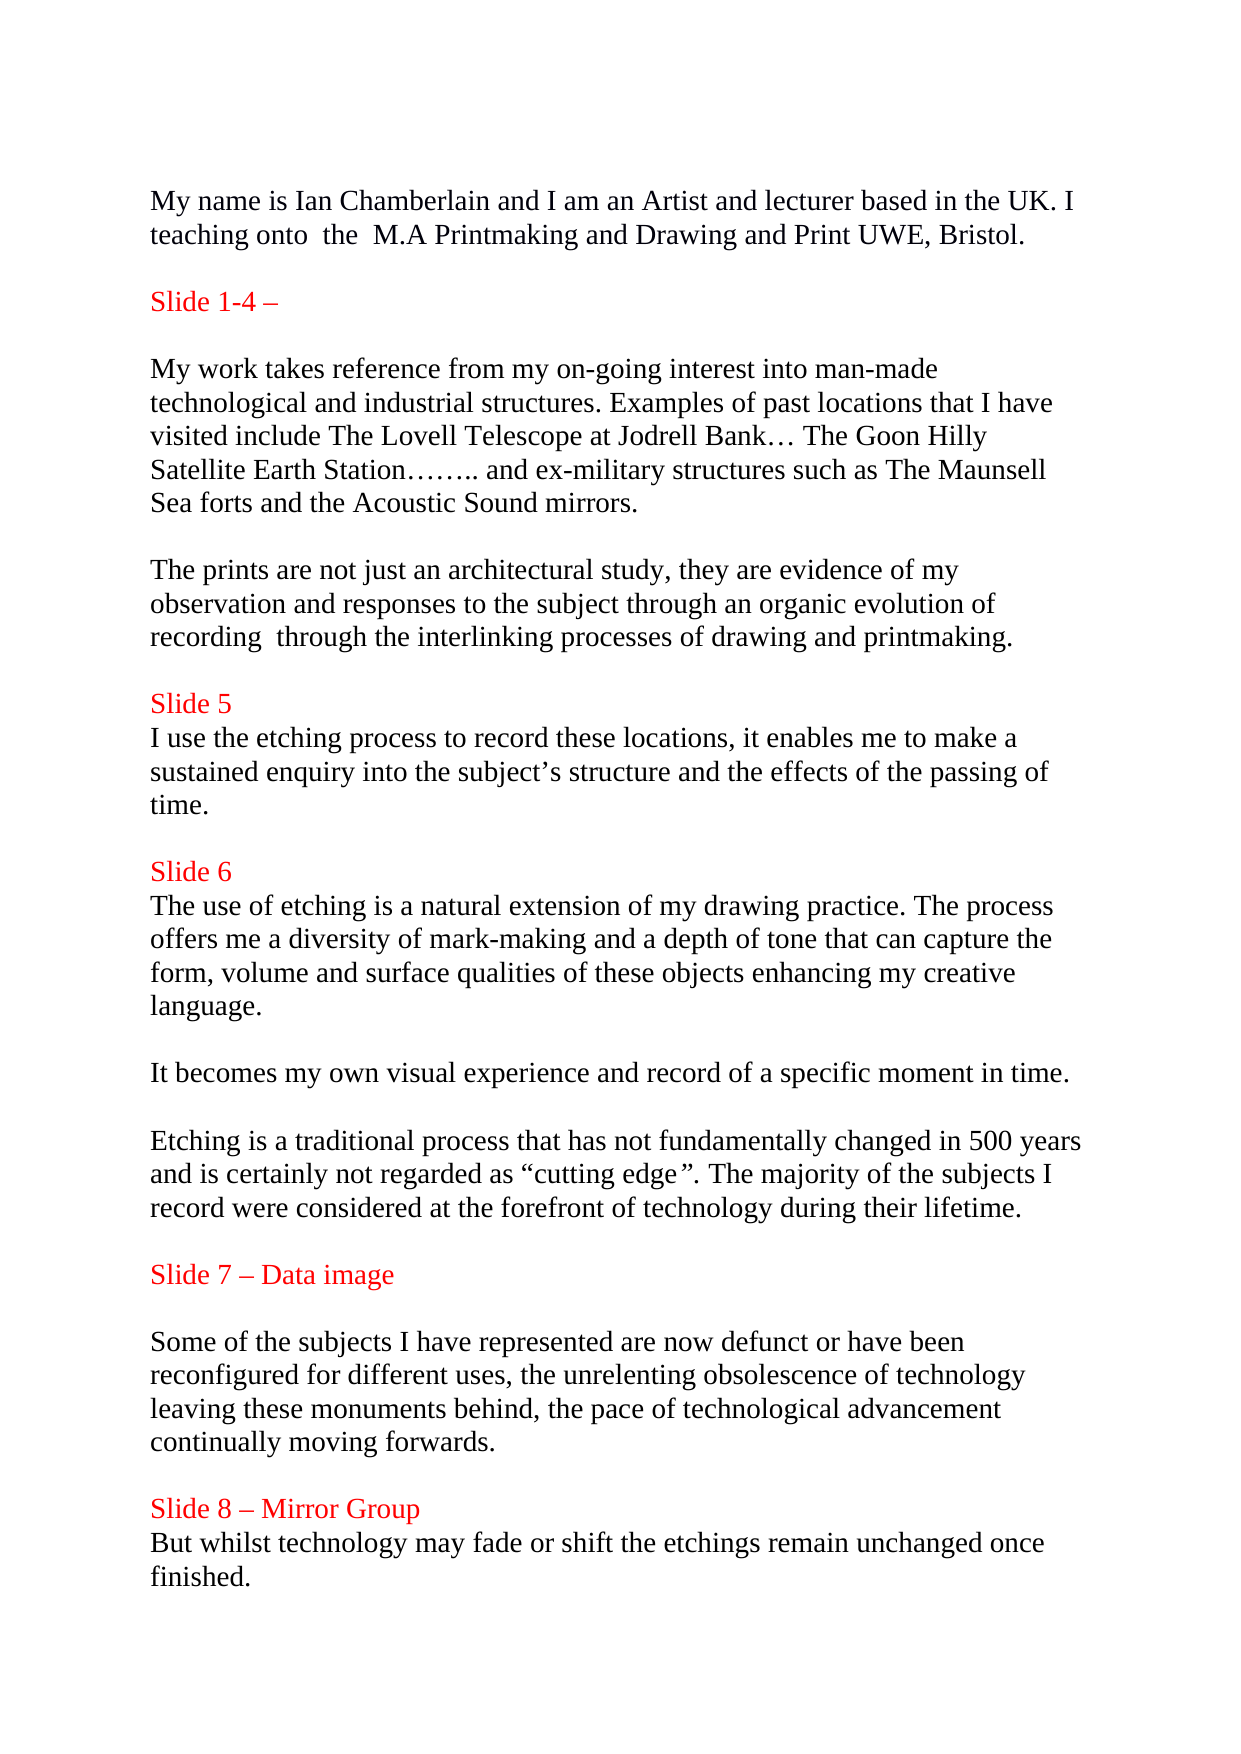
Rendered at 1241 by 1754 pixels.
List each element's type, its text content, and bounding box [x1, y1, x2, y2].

text Slide 7 – Data image [150, 1257, 1090, 1290]
text Slide 8 – Mirror Group [150, 1492, 1090, 1525]
text The use of etching is a natural extension of my drawing practice. The process offers me a diversity of mark-making and a depth of tone that can capture the form, volume and surface qualities of these objects enhancing my creative language. [150, 888, 1090, 1022]
text It becomes my own visual experience and record of a specific moment in time. [150, 1056, 1090, 1089]
text Slide 5 [150, 687, 1090, 720]
text But whilst technology may fade or shift the etchings remain unchanged once finished. [150, 1525, 1090, 1592]
text My work takes reference from my on-going interest into man-made technological and industrial structures. Examples of past locations that I have visited include The Lovell Telescope at Jodrell Bank… The Goon Hilly Satellite Earth Station…….. and ex-military structures such as The Maunsell Sea forts and the Acoustic Sound mirrors. [150, 351, 1090, 519]
text Some of the subjects I have represented are now defunct or have been reconfigured for different uses, the unrelenting obsolescence of technology leaving these monuments behind, the pace of technological advancement continually moving forwards. [150, 1324, 1090, 1458]
text The prints are not just an architectural study, they are evidence of my observation and responses to the subject through an organic evolution of recording through the interlinking processes of drawing and printmaking. [150, 552, 1090, 653]
text I use the etching process to record these locations, it enables me to make a sustained enquiry into the subject’s structure and the effects of the passing of time. [150, 720, 1090, 821]
text My name is Ian Chamberlain and I am an Artist and lecturer based in the UK. I teaching onto the M.A Printmaking and Drawing and Print UWE, Bristol. [150, 183, 1090, 251]
text Etching is a traditional process that has not fundamentally changed in 500 years and is certainly not regarded as “cutting edge”. The majority of the subjects I record were considered at the forefront of technology during their lifetime. [150, 1123, 1090, 1223]
text Slide 1-4 – [150, 284, 1090, 318]
text Slide 6 [150, 854, 1090, 888]
